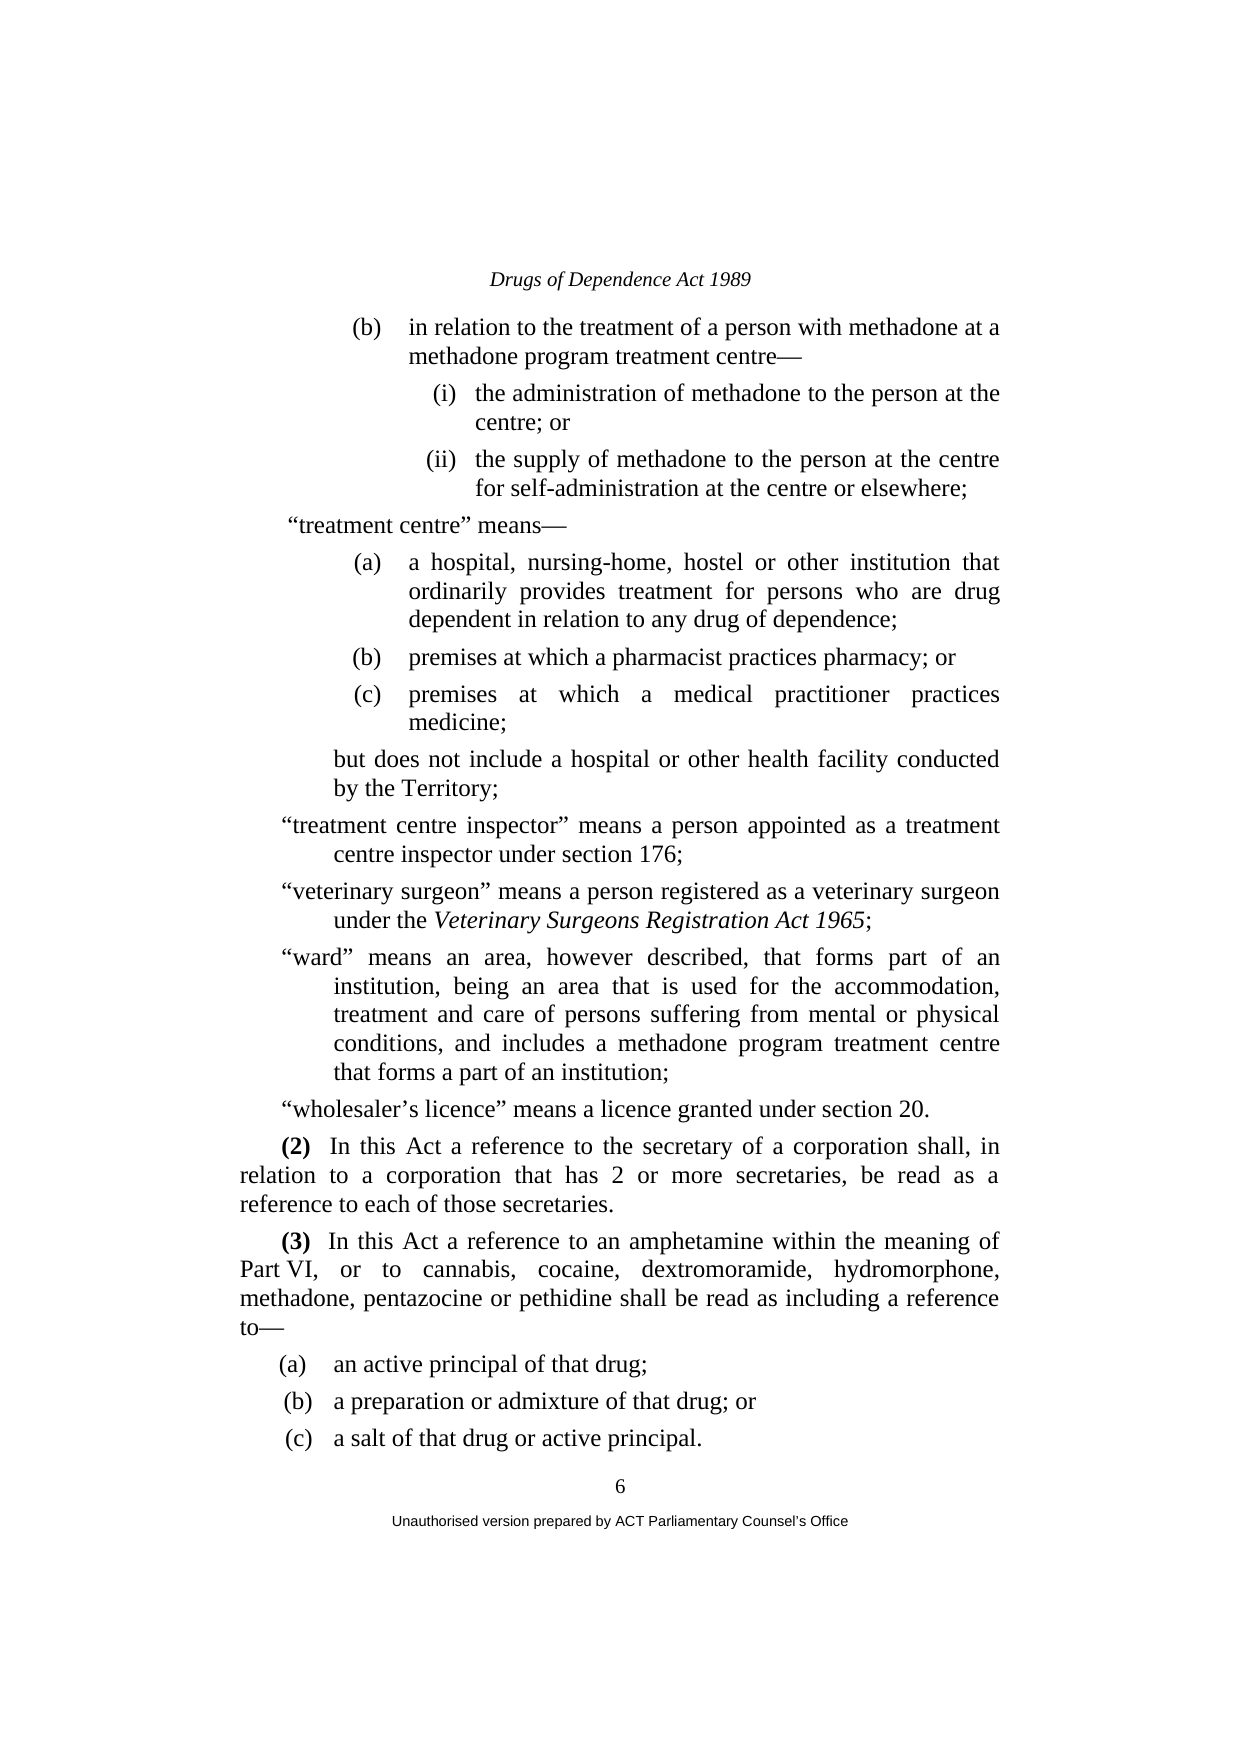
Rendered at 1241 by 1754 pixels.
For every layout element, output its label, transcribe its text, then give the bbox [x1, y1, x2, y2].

text “ward” means an area, however described, that forms part of an institution, being an area that is used for the accommodation, treatment and care of persons suffering from mental or physical conditions, and includes a methadone program treatment centre that forms a part of an institution; [281, 942, 1001, 1086]
text (b) in relation to the treatment of a person with methadone at a methadone program treatment centre— [239, 312, 1001, 370]
text (c) a salt of that drug or active principal. [239, 1423, 1001, 1452]
text (ii) the supply of methadone to the person at the centre for self-administration at the centre or elsewhere; [235, 444, 1001, 502]
text “treatment centre” means— [281, 510, 1001, 539]
text (b) premises at which a pharmacist practices pharmacy; or [239, 642, 1001, 670]
text (2) In this Act a reference to the secretary of a corporation shall, in relation to a corporation that has 2 or more secretaries, be read as a reference to each of those secretaries. [239, 1131, 1001, 1217]
text (c) premises at which a medical practitioner practices medicine; [239, 679, 1001, 736]
text “veterinary surgeon” means a person registered as a veterinary surgeon under the Veterinary Surgeons Registration Act 1965; [281, 876, 1001, 934]
text (a) a hospital, nursing-home, hostel or other institution that ordinarily provides treatment for persons who are drug dependent in relation to any drug of dependence; [239, 547, 1001, 633]
text (3) In this Act a reference to an amphetamine within the meaning of Part VI, or to cannabis, cocaine, dextromoramide, hydromorphone, methadone, pentazocine or pethidine shall be read as including a reference to— [239, 1226, 1001, 1341]
text (a) an active principal of that drug; [239, 1349, 1001, 1378]
text “wholesaler’s licence” means a licence granted under section 20. [281, 1094, 1001, 1123]
text (i) the administration of methadone to the person at the centre; or [235, 378, 1001, 436]
text (b) a preparation or admixture of that drug; or [239, 1386, 1001, 1415]
text “treatment centre inspector” means a person appointed as a treatment centre inspector under section 176; [281, 810, 1001, 868]
text but does not include a hospital or other health facility conducted by the Territory; [333, 744, 1001, 802]
